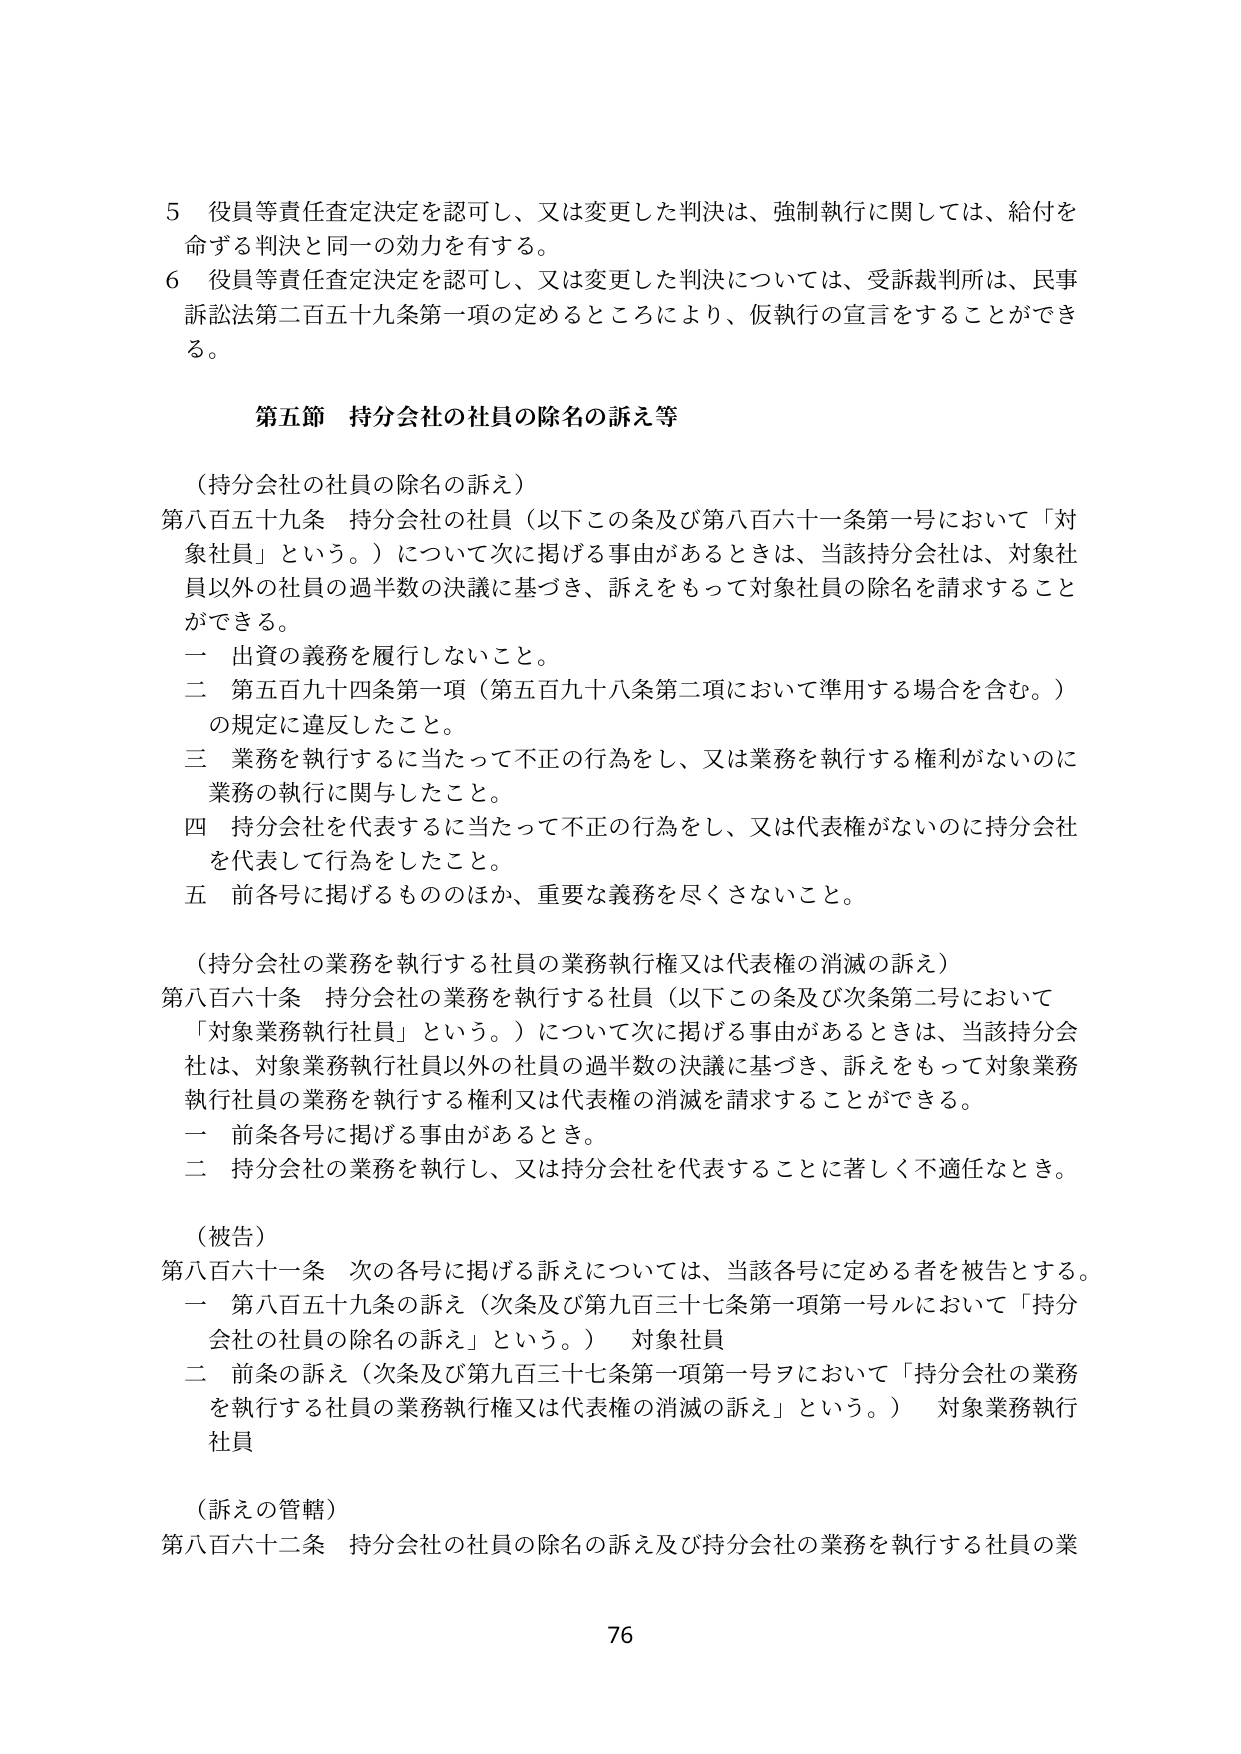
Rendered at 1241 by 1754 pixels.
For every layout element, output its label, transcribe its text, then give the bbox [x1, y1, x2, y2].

text ５ 役員等責任査定決定を認可し、又は変更した判決は、強制執行に関しては、給付を命ずる判決と同一の効力を有する。 [161, 194, 1079, 262]
text （被告） [184, 1219, 1079, 1253]
text （訴えの管轄） [184, 1492, 1079, 1526]
text 一 第八百五十九条の訴え（次条及び第九百三十七条第一項第一号ルにおいて「持分会社の社員の除名の訴え」という。） 対象社員 [184, 1287, 1079, 1355]
text （持分会社の社員の除名の訴え） [184, 467, 1079, 501]
text 第八百六十一条 次の各号に掲げる訴えについては、当該各号に定める者を被告とする。 [161, 1253, 1079, 1287]
text 第五節 持分会社の社員の除名の訴え等 [253, 399, 1079, 433]
text 五 前各号に掲げるもののほか、重要な義務を尽くさないこと。 [184, 877, 1079, 911]
text 第八百五十九条 持分会社の社員（以下この条及び第八百六十一条第一号において「対象社員」という。）について次に掲げる事由があるときは、当該持分会社は、対象社員以外の社員の過半数の決議に基づき、訴えをもって対象社員の除名を請求することができる。 [161, 501, 1079, 638]
text 二 持分会社の業務を執行し、又は持分会社を代表することに著しく不適任なとき。 [184, 1150, 1079, 1184]
text （持分会社の業務を執行する社員の業務執行権又は代表権の消滅の訴え） [184, 945, 1079, 979]
text 一 出資の義務を履行しないこと。 [184, 638, 1079, 672]
text 二 第五百九十四条第一項（第五百九十八条第二項において準用する場合を含む。）の規定に違反したこと。 [184, 672, 1079, 740]
text 一 前条各号に掲げる事由があるとき。 [184, 1116, 1079, 1150]
text ６ 役員等責任査定決定を認可し、又は変更した判決については、受訴裁判所は、民事訴訟法第二百五十九条第一項の定めるところにより、仮執行の宣言をすることができる。 [161, 262, 1079, 364]
text 二 前条の訴え（次条及び第九百三十七条第一項第一号ヲにおいて「持分会社の業務を執行する社員の業務執行権又は代表権の消滅の訴え」という。） 対象業務執行社員 [184, 1355, 1079, 1458]
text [161, 1526, 1079, 1560]
text 三 業務を執行するに当たって不正の行為をし、又は業務を執行する権利がないのに業務の執行に関与したこと。 [184, 740, 1079, 809]
text 第八百六十条 持分会社の業務を執行する社員（以下この条及び次条第二号において「対象業務執行社員」という。）について次に掲げる事由があるときは、当該持分会社は、対象業務執行社員以外の社員の過半数の決議に基づき、訴えをもって対象業務執行社員の業務を執行する権利又は代表権の消滅を請求することができる。 [161, 979, 1079, 1116]
text 四 持分会社を代表するに当たって不正の行為をし、又は代表権がないのに持分会社を代表して行為をしたこと。 [184, 809, 1079, 877]
